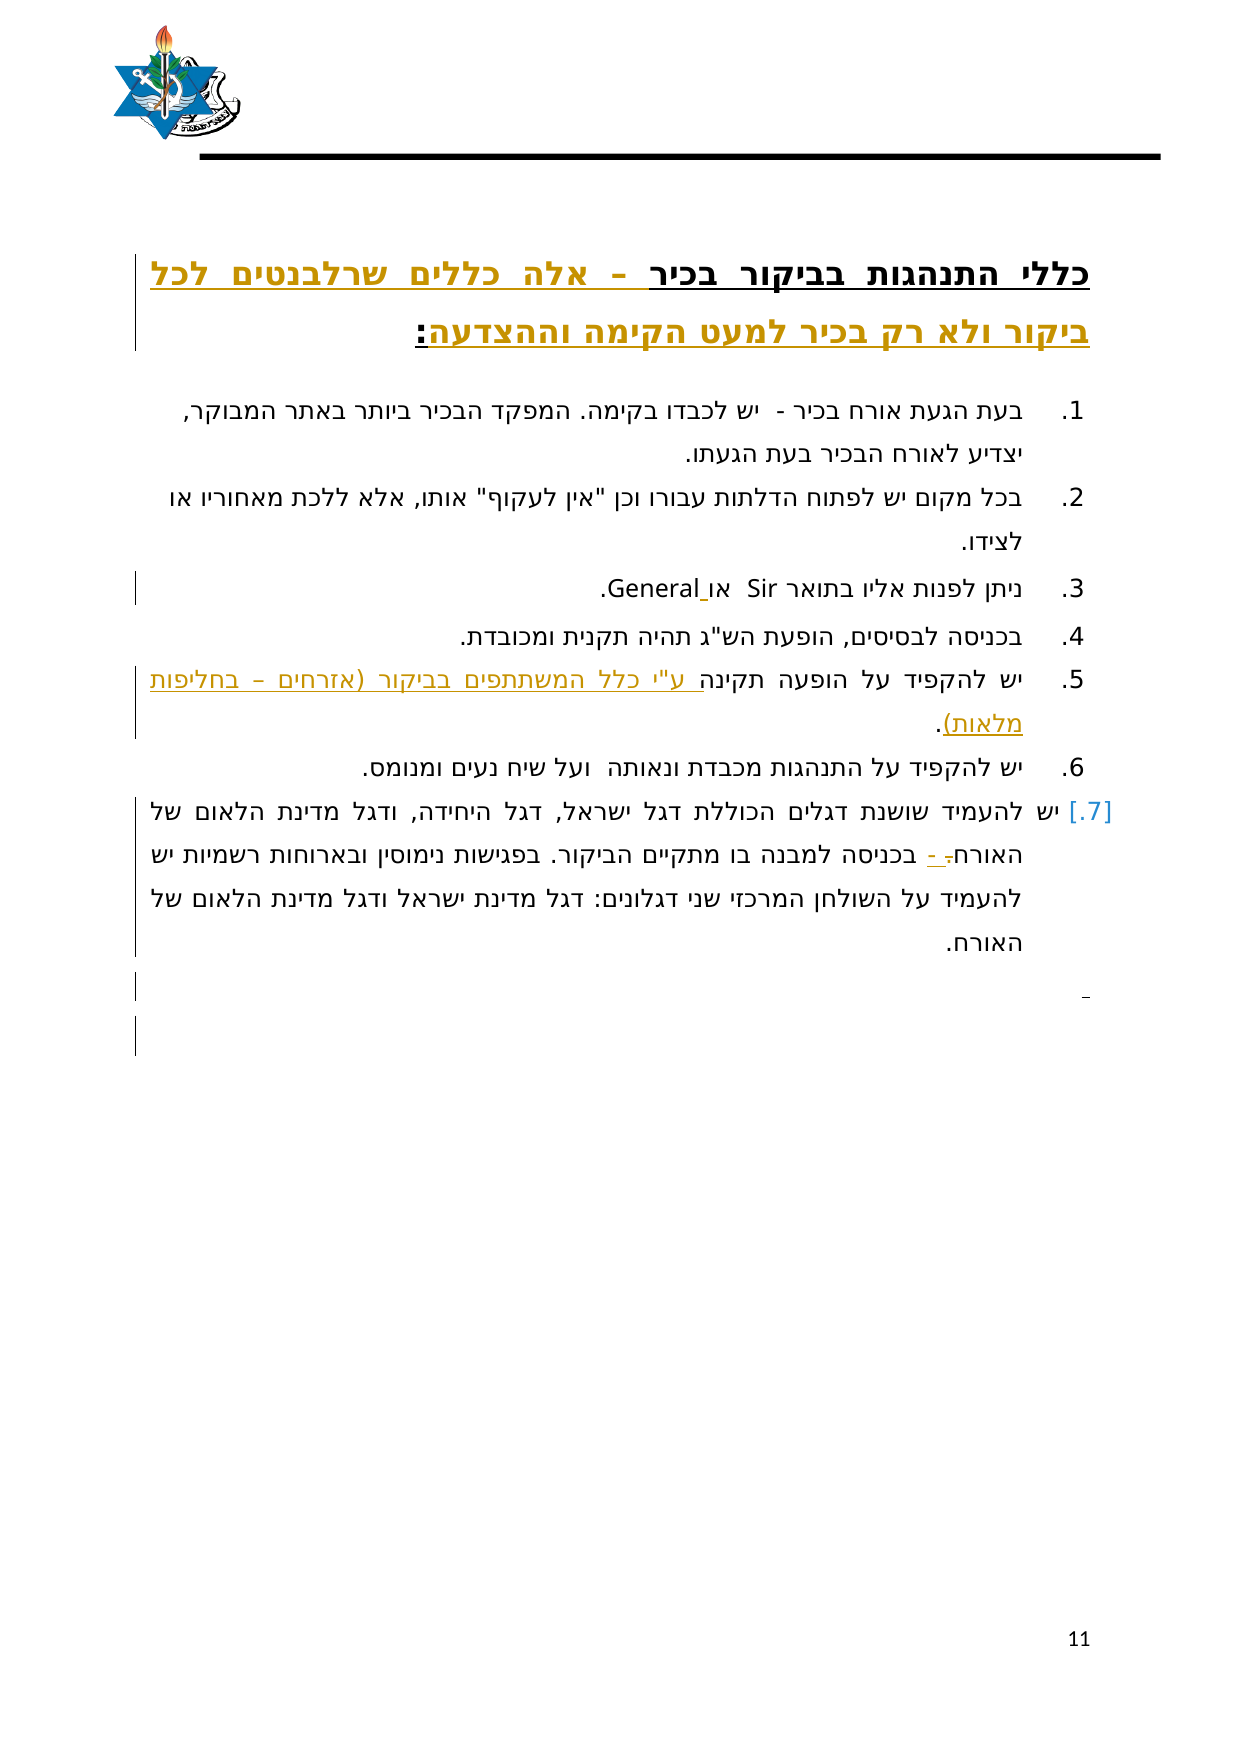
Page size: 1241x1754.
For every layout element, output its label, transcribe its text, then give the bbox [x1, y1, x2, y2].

picture [105, 16, 242, 145]
subtitle כללי התנהגות בביקור בכיר: [150, 290, 1090, 351]
list ניתן לפנות אליו בתואר Sir אוGeneral. [150, 571, 1061, 605]
subtitle כללי התנהגות בביקור בכיר: [150, 254, 1090, 288]
list יש להקפיד על התנהגות מכבדת ונאותה ועל שיח נעים ומנומס. [150, 753, 1061, 782]
list יש להקפיד על הופעה תקינה. [150, 666, 1061, 738]
list בכניסה לבסיסים, הופעת הש"ג תהיה תקנית ומכובדת. [150, 622, 1061, 651]
list יש להעמיד שושנת דגלים הכוללת דגל ישראל, דגל היחידה, ודגל מדינת הלאום של האורח בכניסה למבנה בו מתקיים הביקור. בפגישות נימוסין ובארוחות רשמיות יש להעמיד על השולחן המרכזי שני דגלונים: דגל מדינת ישראל ודגל מדינת הלאום של האורח. [150, 797, 1061, 957]
list בכל מקום יש לפתוח הדלתות עבורו וכן "אין לעקוף" אותו, אלא ללכת מאחוריו או לצידו. [150, 483, 1061, 556]
list בעת הגעת אורח בכיר - יש לכבדו בקימה. המפקד הבכיר ביותר באתר המבוקר, יצדיע לאורח הבכיר בעת הגעתו. [150, 396, 1061, 469]
